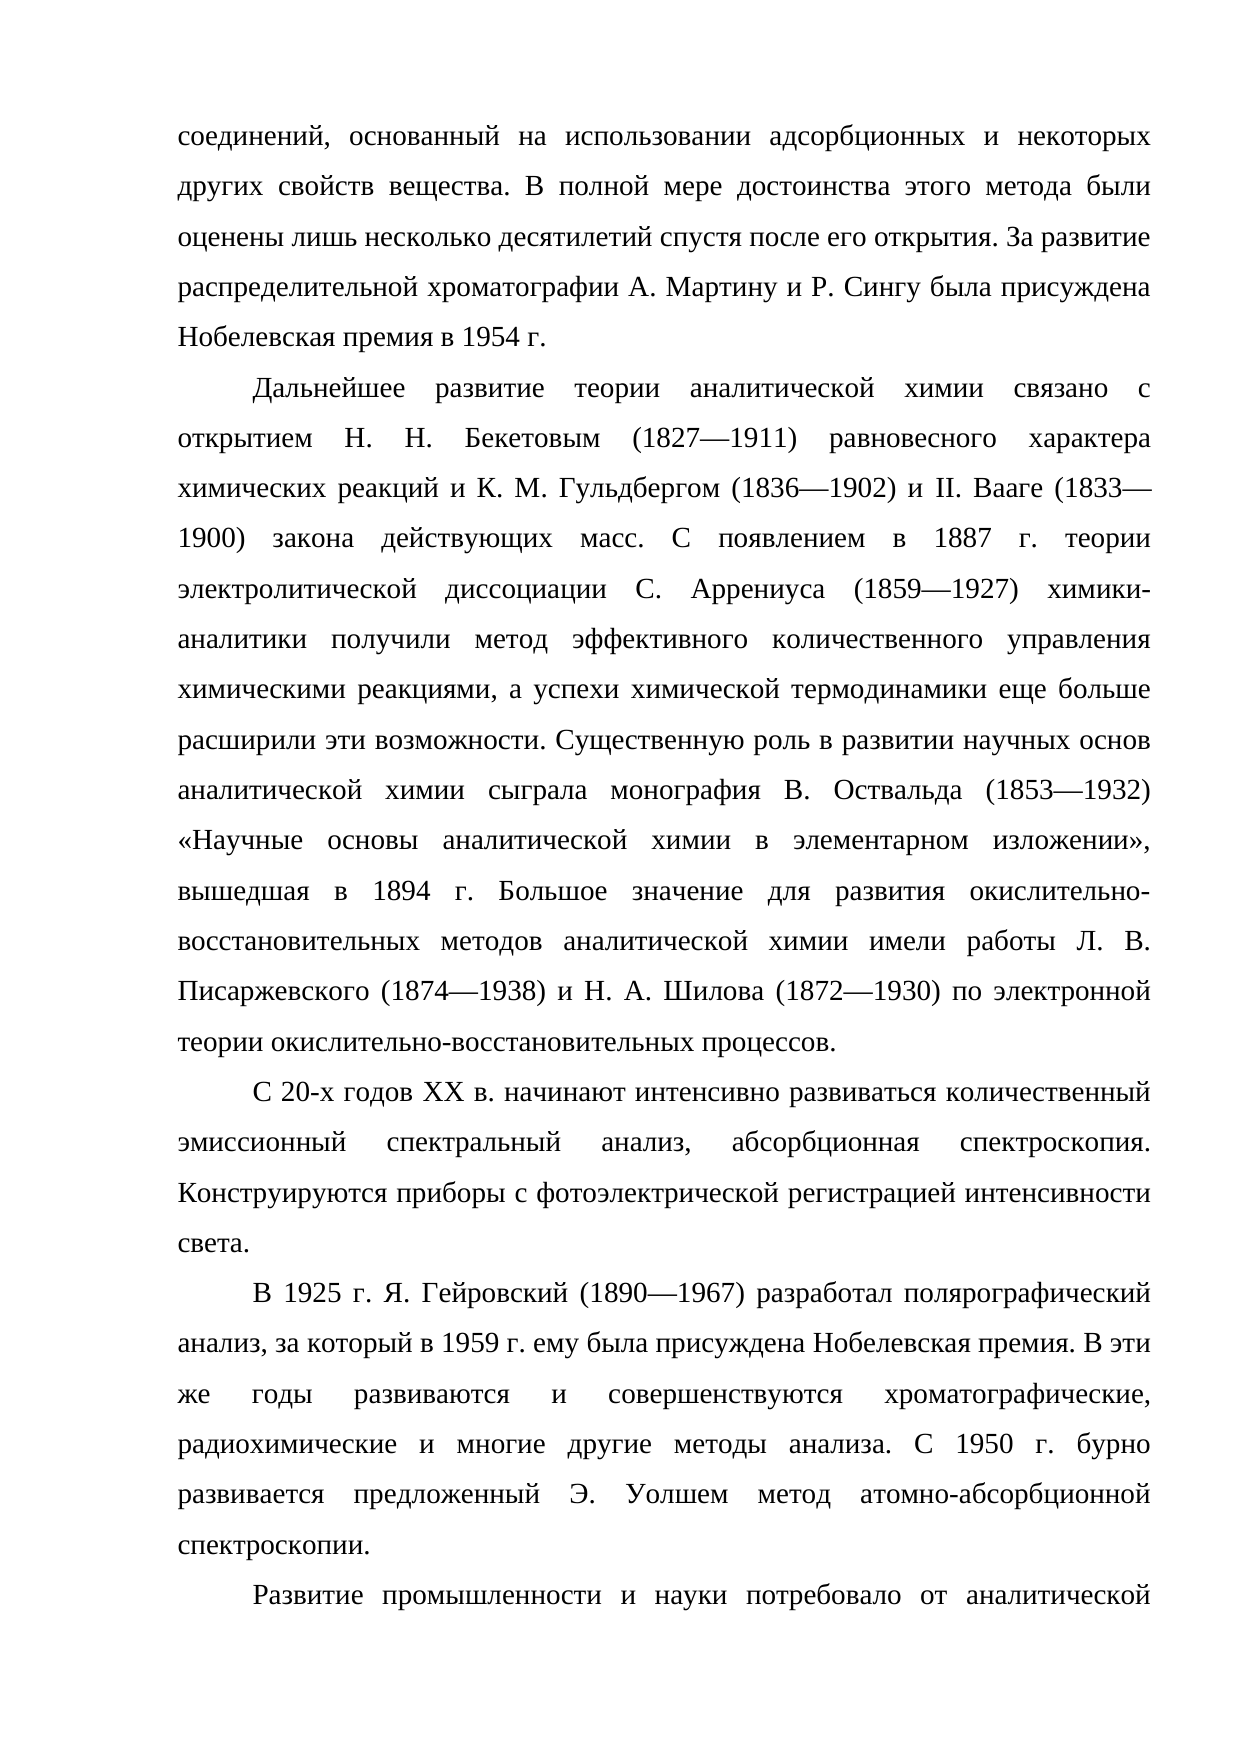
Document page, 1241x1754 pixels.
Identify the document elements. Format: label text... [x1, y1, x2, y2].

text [177, 1577, 1152, 1611]
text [177, 118, 1152, 353]
text В 1925 г. Я. Гейровский (1890—1967) разработал полярографический анализ, за который в 1959 г. ему была присуждена Нобелевская премия. В эти же годы развиваются и совершенствуются хроматографические, радиохимические и многие другие методы анализа. С 1950 г. бурно развивается предложенный Э. Уолшем метод атомно-абсорбционной спектроскопии. [177, 1275, 1152, 1560]
text Дальнейшее развитие теории аналитической химии связано с открытием Н. Н. Бекетовым (1827—1911) равновесного характера химических реакций и К. М. Гульдбергом (1836—1902) и II. Вааге (1833—1900) закона действующих масс. С появлением в 1887 г. теории электролитической диссоциации С. Аррениуса (1859—1927) химики-аналитики получили метод эффективного количественного управления химическими реакциями, а успехи химической термодинамики еще больше расширили эти возможности. Существенную роль в развитии научных основ аналитической химии сыграла монография В. Оствальда (1853—1932) «Научные основы аналитической химии в элементарном изложении», вышедшая в 1894 г. Большое значение для развития окислительно-восстановительных методов аналитической химии имели работы Л. В. Писаржевского (1874—1938) и Н. А. Шилова (1872—1930) по электронной теории окислительно-восстановительных процессов. [177, 370, 1152, 1057]
text С 20-х годов XX в. начинают интенсивно развиваться количественный эмиссионный спектральный анализ, абсорбционная спектроскопия. Конструируются приборы с фотоэлектрической регистрацией интенсивности света. [177, 1074, 1152, 1258]
